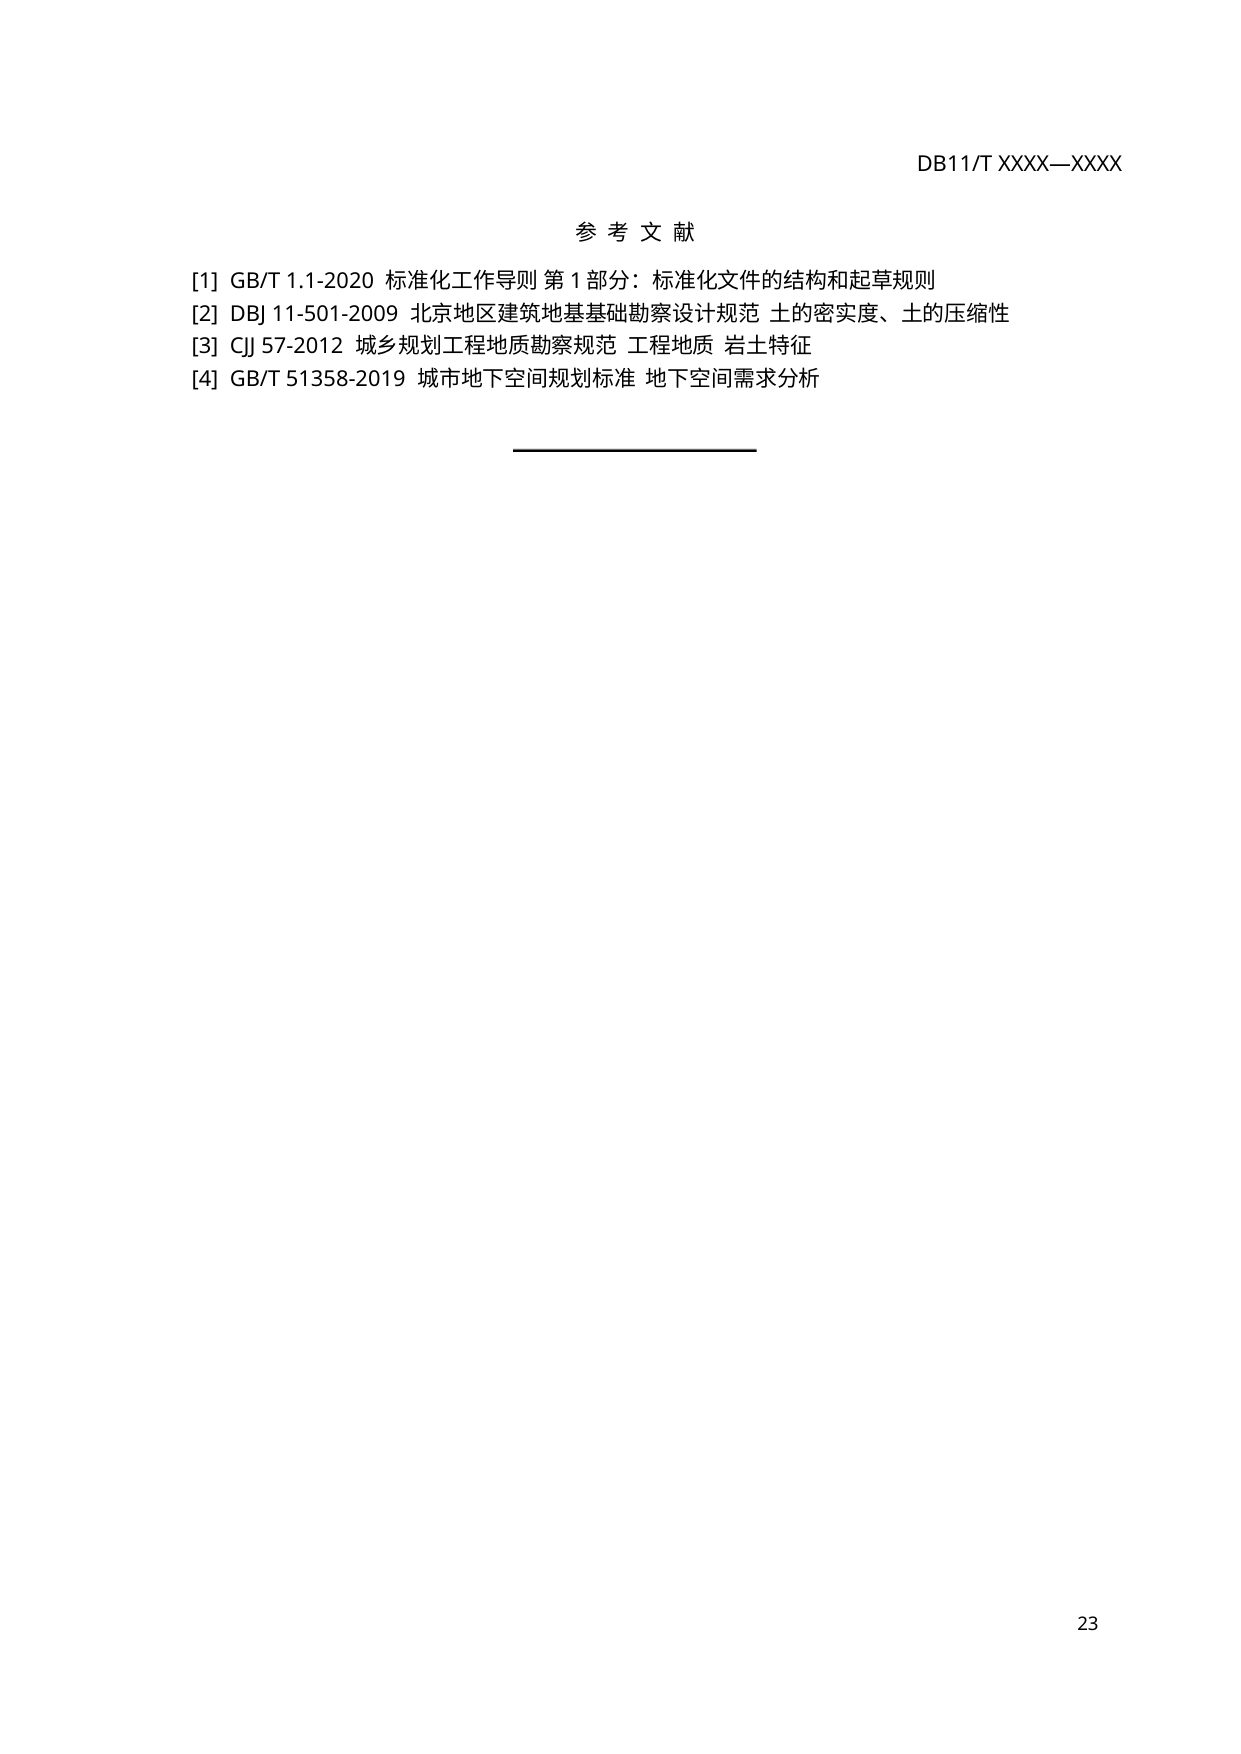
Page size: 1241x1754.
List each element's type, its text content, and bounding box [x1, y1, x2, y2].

text 参考文献 [148, 214, 1122, 247]
text [2] DBJ 11-501-2009 北京地区建筑地基基础勘察设计规范 土的密实度、土的压缩性 [148, 296, 1122, 328]
text [3] CJJ 57-2012 城乡规划工程地质勘察规范 工程地质 岩土特征 [148, 328, 1122, 361]
text [4] GB/T 51358-2019 城市地下空间规划标准 地下空间需求分析 [148, 361, 1122, 393]
picture [513, 399, 757, 452]
text [1] GB/T 1.1-2020 标准化工作导则 第1部分：标准化文件的结构和起草规则 [148, 263, 1122, 296]
